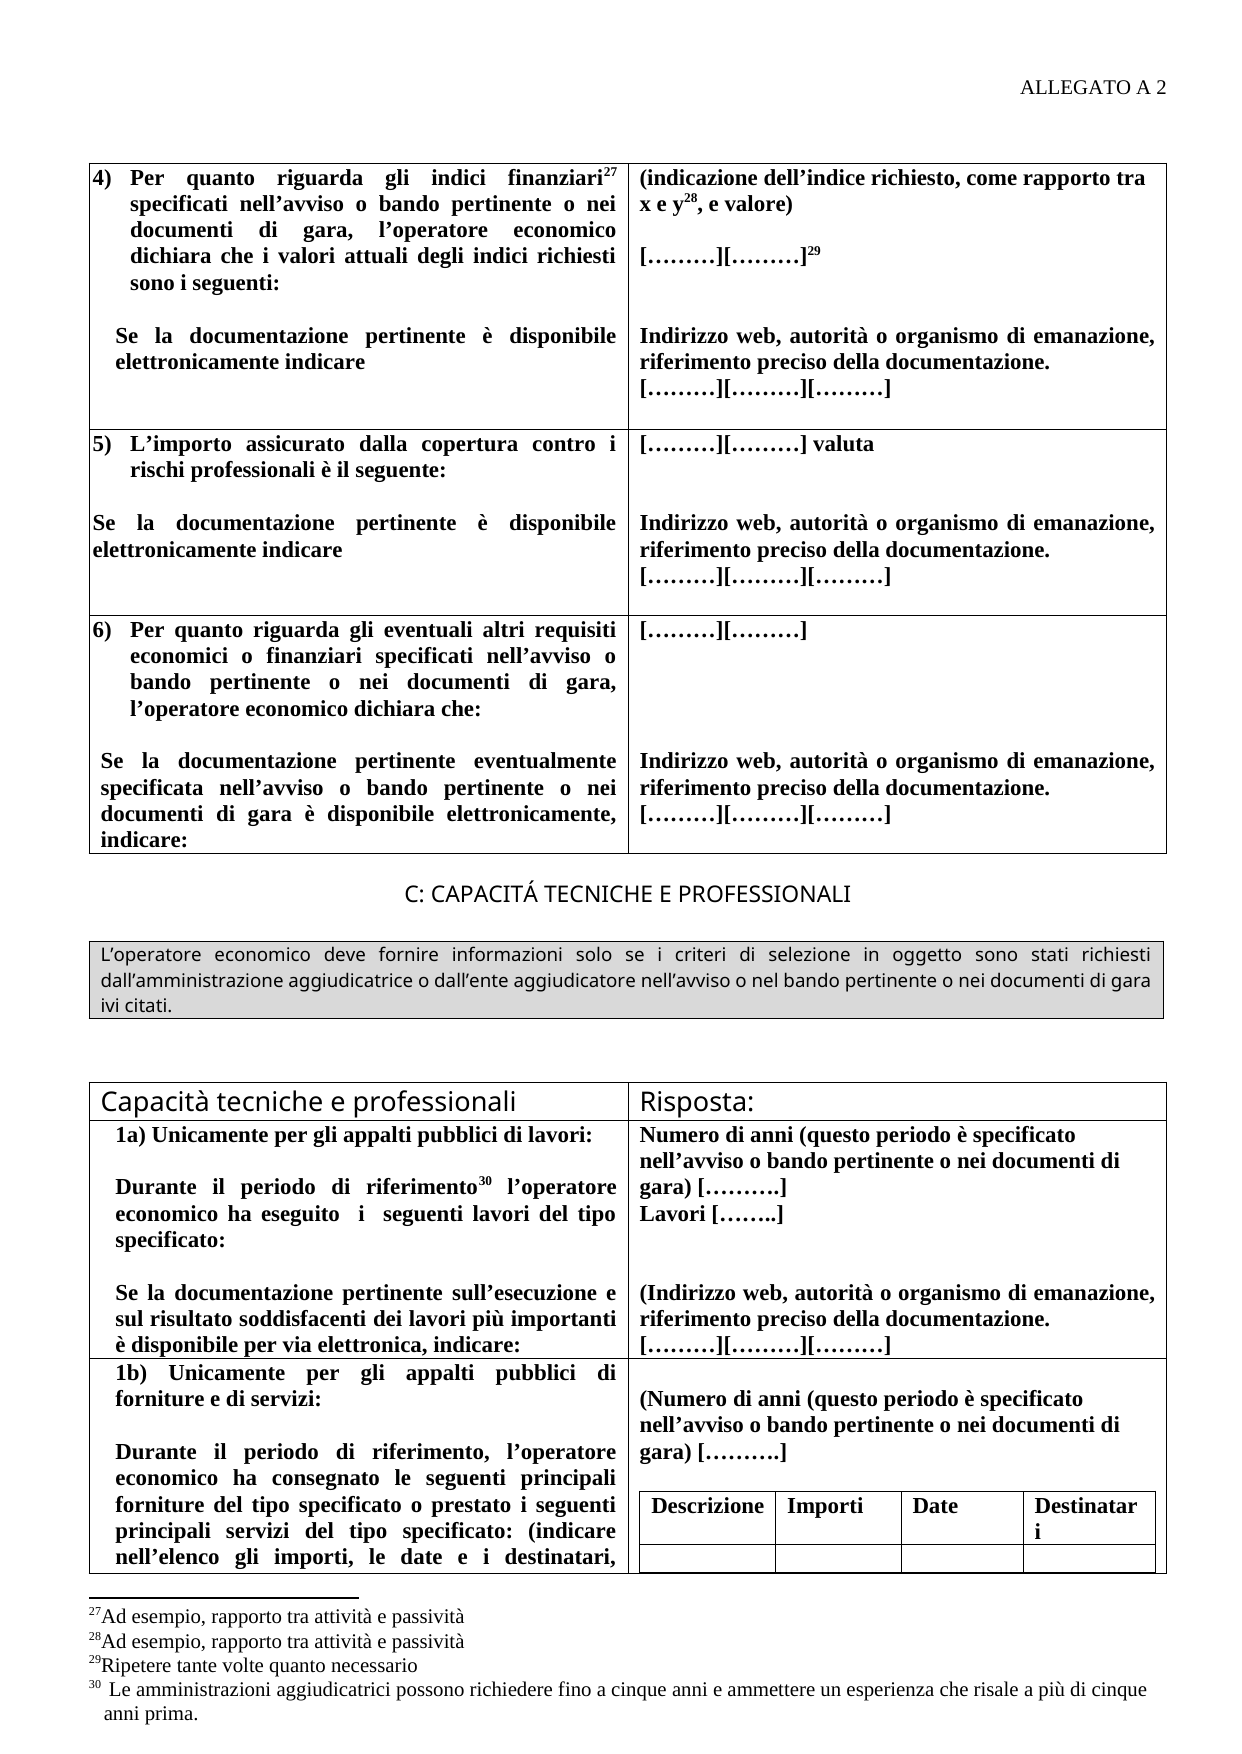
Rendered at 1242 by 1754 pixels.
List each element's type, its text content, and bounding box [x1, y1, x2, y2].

table_header Capacità tecniche e professionali [90, 1083, 628, 1119]
table_cell [………][………] valuta Indirizzo web, autorità o organismo di emanazione, riferimento preciso della documentazione. [………][………][………] [629, 430, 1166, 615]
text C: CAPACITÁ TECNICHE E PROFESSIONALI [89, 878, 1167, 909]
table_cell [90, 1359, 628, 1573]
table_cell Numero di anni (questo periodo è specificato nell’avviso o bando pertinente o nei documenti di gara) [……….] Lavori [……..] (Indirizzo web, autorità o organismo di emanazione, riferimento preciso della documentazione. [………][………][………] [629, 1121, 1166, 1358]
table_header L’operatore economico deve fornire informazioni solo se i criteri di selezione in oggetto sono stati richiesti dall’amministrazione aggiudicatrice o dall’ente aggiudicatore nell’avviso o nel bando pertinente o nei documenti di gara ivi citati. [90, 942, 1163, 1018]
table_cell 1a) Unicamente per gli appalti pubblici di lavori: Durante il periodo di riferimento l’operatore economico ha eseguito i seguenti lavori del tipo specificato: Se la documentazione pertinente sull’esecuzione e sul risultato soddisfacenti dei lavori più importanti è disponibile per via elettronica, indicare: [90, 1121, 628, 1358]
table_cell [………][………] Indirizzo web, autorità o organismo di emanazione, riferimento preciso della documentazione. [………][………][………] [629, 616, 1166, 853]
table_cell (indicazione dell’indice richiesto, come rapporto tra x e y, e valore) [………][………] Indirizzo web, autorità o organismo di emanazione, riferimento preciso della documentazione. [………][………][………] [629, 164, 1166, 429]
table_cell L’importo assicurato dalla copertura contro i rischi professionali è il seguente: Se la documentazione pertinente è disponibile elettronicamente indicare [90, 430, 628, 615]
table_cell Per quanto riguarda gli indici finanziari specificati nell’avviso o bando pertinente o nei documenti di gara, l’operatore economico dichiara che i valori attuali degli indici richiesti sono i seguenti: Se la documentazione pertinente è disponibile elettronicamente indicare [90, 164, 628, 429]
table_header Risposta: [629, 1083, 1166, 1119]
table_cell Per quanto riguarda gli eventuali altri requisiti economici o finanziari specificati nell’avviso o bando pertinente o nei documenti di gara, l’operatore economico dichiara che: Se la documentazione pertinente eventualmente specificata nell’avviso o bando pertinente o nei documenti di gara è disponibile elettronicamente, indicare: [90, 616, 628, 853]
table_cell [629, 1359, 1166, 1573]
